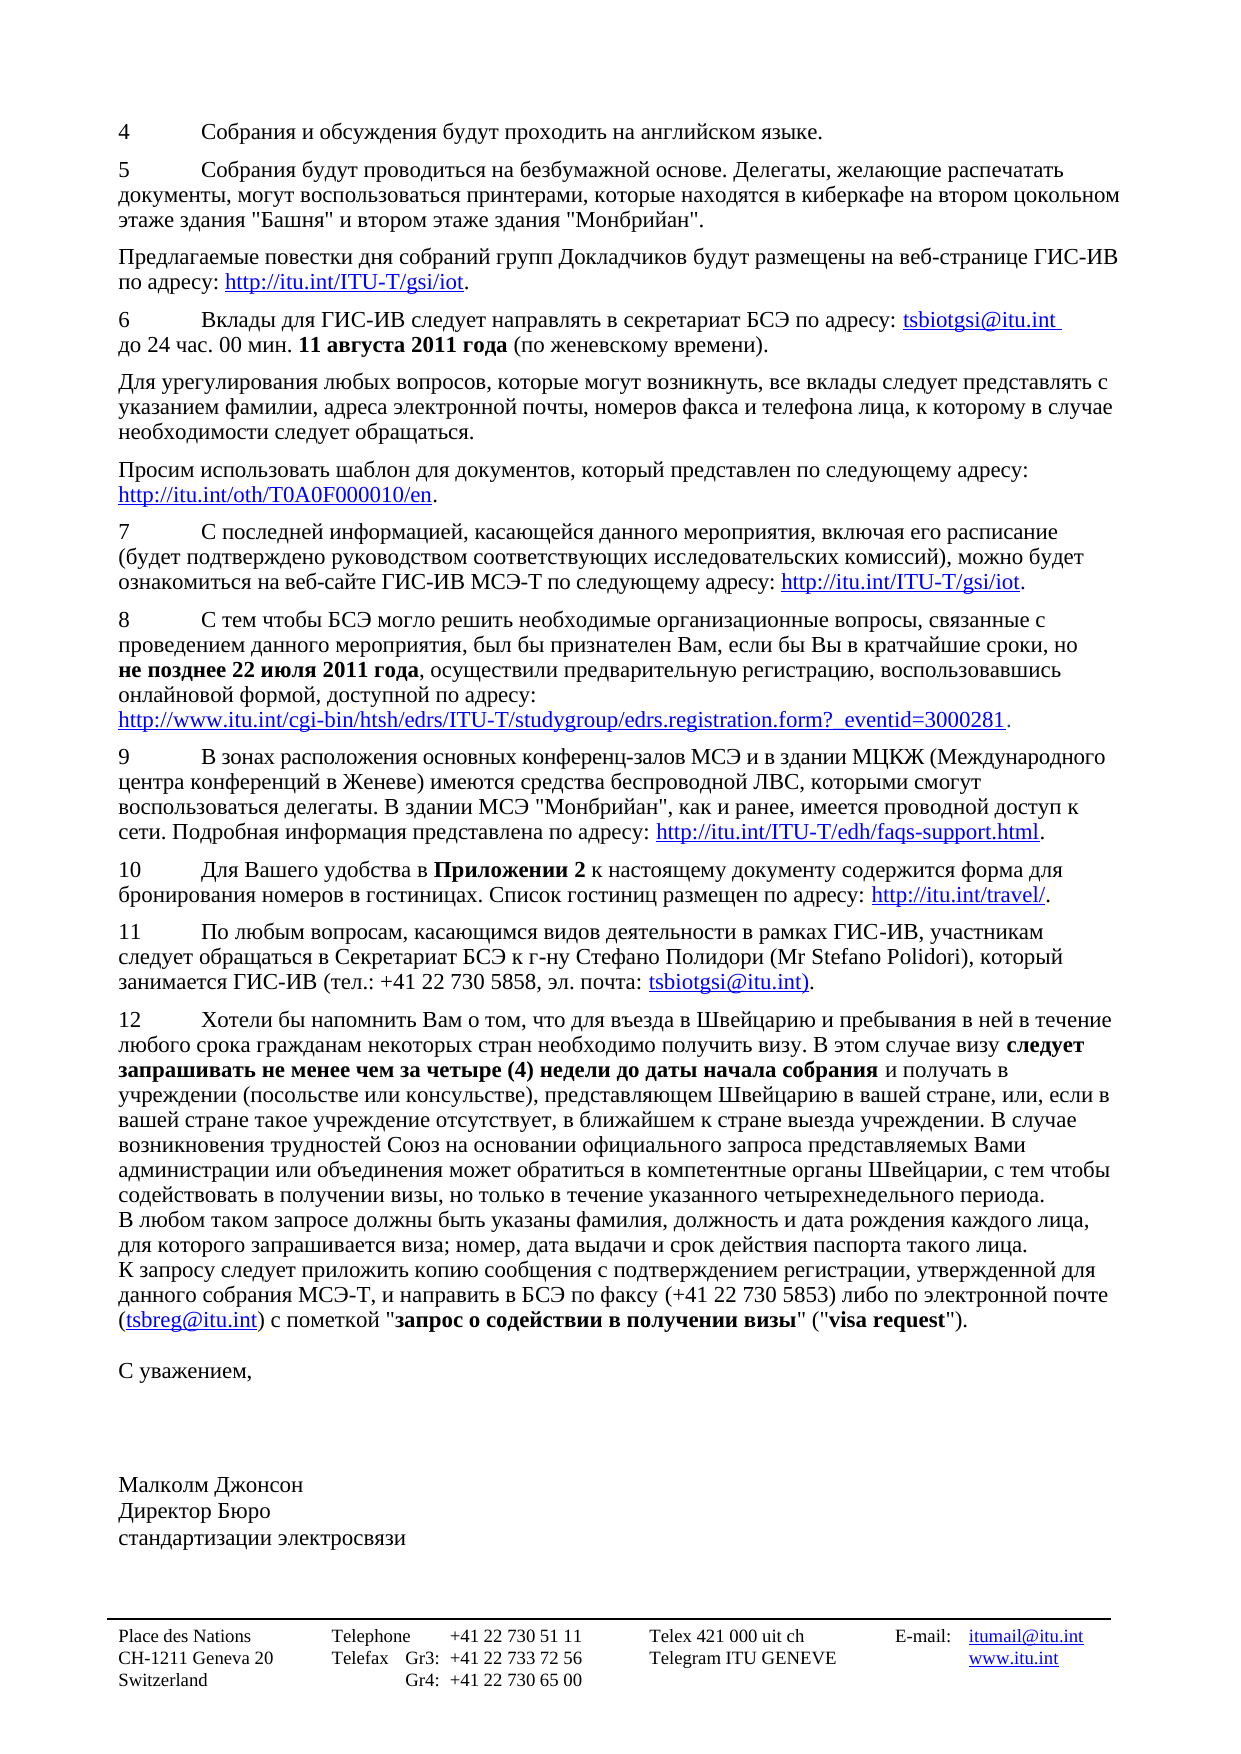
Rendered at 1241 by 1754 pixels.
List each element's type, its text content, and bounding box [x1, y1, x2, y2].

text Малколм Джонсон Директор Бюро стандартизации электросвязи [118, 1471, 1122, 1550]
text 11 По любым вопросам, касающимся видов деятельности в рамках ГИС-ИВ, участникам следует обращаться в Секретариат БСЭ к г-ну Стефано Полидори (Mr Stefano Polidori), который занимается ГИС-ИВ (тел.: +41 22 730 5858, эл. почта: tsbiotgsi@itu.int). [118, 919, 1122, 994]
text 4 Собрания и обсуждения будут проходить на английском языке. [118, 118, 1122, 144]
text Предлагаемые повестки дня собраний групп Докладчиков будут размещены на веб-странице ГИС-ИВ по адресу: . [118, 244, 1122, 294]
text 9 В зонах расположения основных конференц-залов МСЭ и в здании МЦКЖ (Международного центра конференций в Женеве) имеются средства беспроводной ЛВС, которыми смогут воспользоваться делегаты. В здании МСЭ "Монбрийан", как и ранее, имеется проводной доступ к сети. Подробная информация представлена по адресу: http://itu.int/ITU-T/edh/faqs-support.html. [118, 744, 1122, 844]
text 7 С последней информацией, касающейся данного мероприятия, включая его расписание (будет подтверждено руководством соответствующих исследовательских комиссий), можно будет ознакомиться на веб-сайте ГИС-ИВ МСЭ-Т по следующему адресу: http://itu.int/ITU-T/gsi/iot. [118, 519, 1122, 594]
text 6 Вклады для ГИС-ИВ следует направлять в секретариат БСЭ по адресу: tsbiotgsi@itu.int до 24 час. 00 мин. 11 августа 2011 года (по женевскому времени). [118, 307, 1122, 357]
text 10 Для Вашего удобства в Приложении 2 к настоящему документу содержится форма для бронирования номеров в гостиницах. Список гостиниц размещен по адресу: http://itu.int/travel/. [118, 857, 1122, 907]
text Просим использовать шаблон для документов, который представлен по следующему адресу: http://itu.int/oth/T0A0F000010/en. [118, 457, 1122, 507]
text С уважением, [118, 1357, 1122, 1383]
text 5 Собрания будут проводиться на безбумажной основе. Делегаты, желающие распечатать документы, могут воспользоваться принтерами, которые находятся в киберкафе на втором цокольном этаже здания "Башня" и втором этаже здания "Монбрийан". [118, 157, 1122, 232]
text 12 Хотели бы напомнить Вам о том, что для въезда в Швейцарию и пребывания в ней в течение любого срока гражданам некоторых стран необходимо получить визу. В этом случае визу следует запрашивать не менее чем за четыре (4) недели до даты начала собрания и получать в учреждении (посольстве или консульстве), представляющем Швейцарию в вашей стране, или, если в вашей стране такое учреждение отсутствует, в ближайшем к стране выезда учреждении. В случае возникновения трудностей Союз на основании официального запроса представляемых Вами администрации или объединения может обратиться в компетентные органы Швейцарии, с тем чтобы содействовать в получении визы, но только в течение указанного четырехнедельного периода. В любом таком запросе должны быть указаны фамилия, должность и дата рождения каждого лица, для которого запрашивается виза; номер, дата выдачи и срок действия паспорта такого лица. К запросу следует приложить копию сообщения с подтверждением регистрации, утвержденной для данного собрания МСЭ-Т, и направить в БСЭ по факсу (+41 22 730 5853) либо по электронной почте (tsbreg@itu.int) с пометкой "запрос о содействии в получении визы" ("visa request"). [118, 1007, 1122, 1332]
text 8 С тем чтобы БСЭ могло решить необходимые организационные вопросы, связанные с проведением данного мероприятия, был бы признателен Вам, если бы Вы в кратчайшие сроки, но не позднее 22 июля 2011 года, осуществили предварительную регистрацию, воспользовавшись онлайновой формой, доступной по адресу: http://www.itu.int/cgi-bin/htsh/edrs/ITU-T/studygroup/edrs.registration.form?_eventid=3000281. [118, 607, 1122, 732]
text Для урегулирования любых вопросов, которые могут возникнуть, все вклады следует представлять с указанием фамилии, адреса электронной почты, номеров факса и телефона лица, к которому в случае необходимости следует обращаться. [118, 369, 1122, 444]
